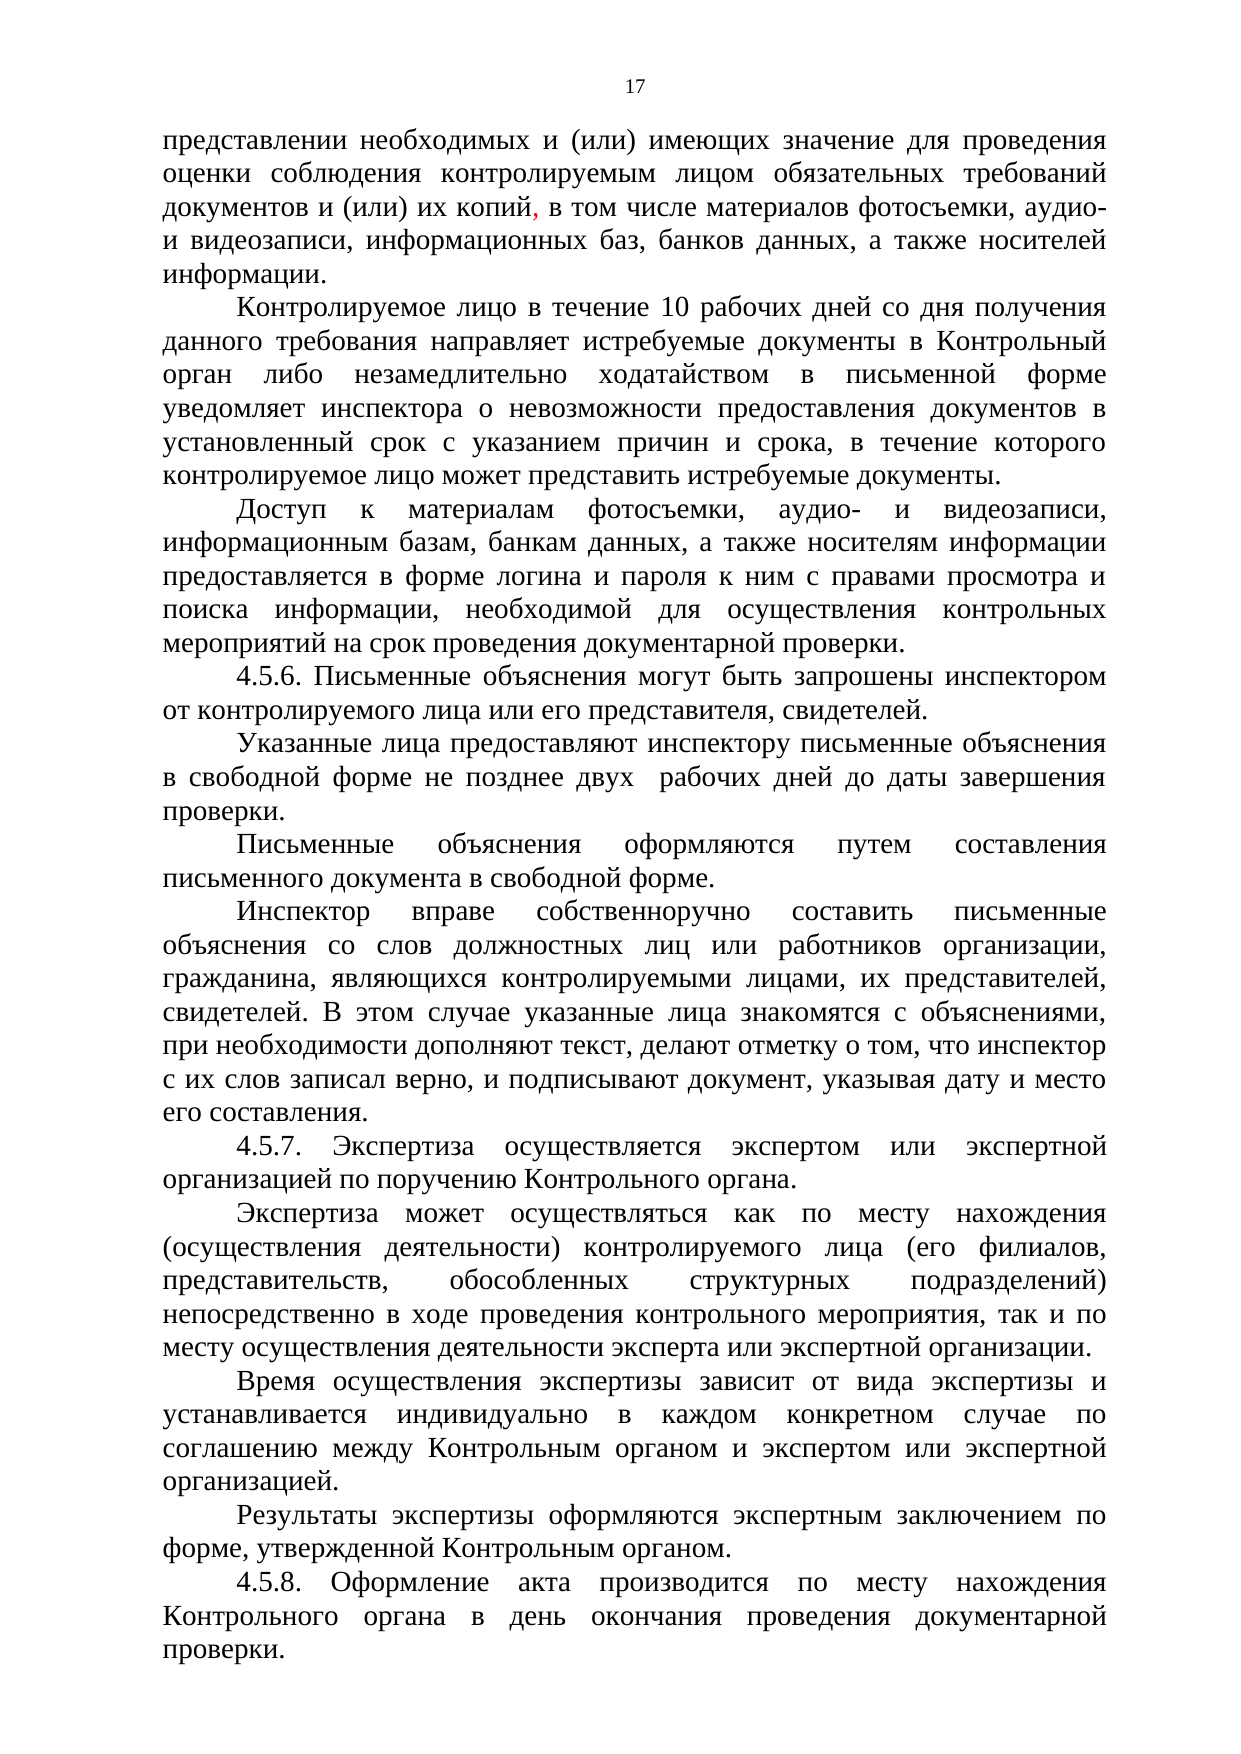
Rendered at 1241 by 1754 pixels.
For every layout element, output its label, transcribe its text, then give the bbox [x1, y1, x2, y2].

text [162, 122, 1107, 289]
text Письменные объяснения оформляются путем составления письменного документа в свободной форме. [162, 826, 1107, 893]
text Результаты экспертизы оформляются экспертным заключением по форме, утвержденной Контрольным органом. [162, 1497, 1107, 1564]
text 4.5.7. Экспертиза осуществляется экспертом или экспертной организацией по поручению Контрольного органа. [162, 1128, 1107, 1195]
text Контролируемое лицо в течение 10 рабочих дней со дня получения данного требования направляет истребуемые документы в Контрольный орган либо незамедлительно ходатайством в письменной форме уведомляет инспектора о невозможности предоставления документов в установленный срок с указанием причин и срока, в течение которого контролируемое лицо может представить истребуемые документы. [162, 289, 1107, 491]
text Время осуществления экспертизы зависит от вида экспертизы и устанавливается индивидуально в каждом конкретном случае по соглашению между Контрольным органом и экспертом или экспертной организацией. [162, 1363, 1107, 1497]
text 4.5.8. Оформление акта производится по месту нахождения Контрольного органа в день окончания проведения документарной проверки. [162, 1564, 1107, 1665]
text Доступ к материалам фотосъемки, аудио- и видеозаписи, информационным базам, банкам данных, а также носителям информации предоставляется в форме логина и пароля к ним с правами просмотра и поиска информации, необходимой для осуществления контрольных мероприятий на срок проведения документарной проверки. [162, 491, 1107, 658]
text 4.5.6. Письменные объяснения могут быть запрошены инспектором от контролируемого лица или его представителя, свидетелей. [162, 658, 1107, 726]
text Экспертиза может осуществляться как по месту нахождения (осуществления деятельности) контролируемого лица (его филиалов, представительств, обособленных структурных подразделений) непосредственно в ходе проведения контрольного мероприятия, так и по месту осуществления деятельности эксперта или экспертной организации. [162, 1195, 1107, 1363]
text Указанные лица предоставляют инспектору письменные объяснения в свободной форме не позднее двух рабочих дней до даты завершения проверки. [162, 726, 1107, 826]
text Инспектор вправе собственноручно составить письменные объяснения со слов должностных лиц или работников организации, гражданина, являющихся контролируемыми лицами, их представителей, свидетелей. В этом случае указанные лица знакомятся с объяснениями, при необходимости дополняют текст, делают отметку о том, что инспектор с их слов записал верно, и подписывают документ, указывая дату и место его составления. [162, 893, 1107, 1128]
